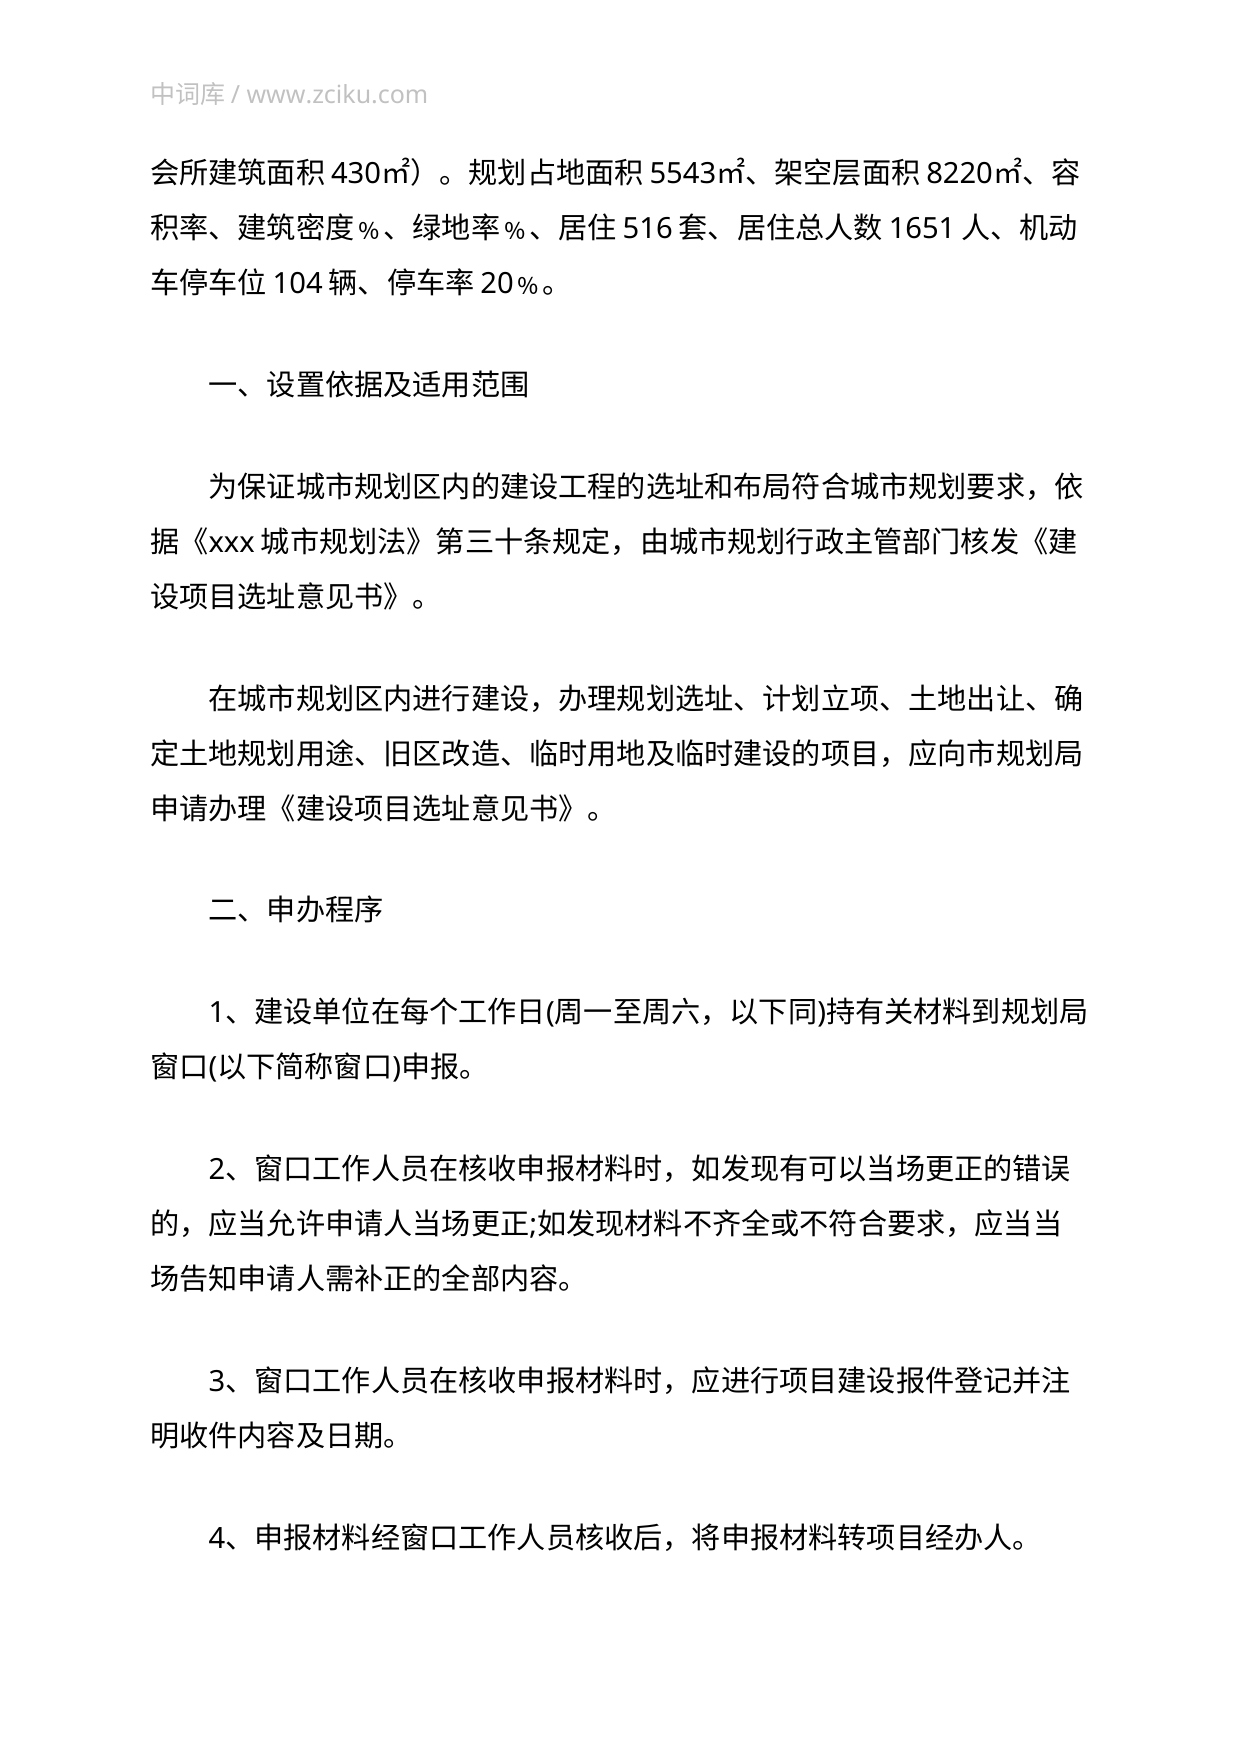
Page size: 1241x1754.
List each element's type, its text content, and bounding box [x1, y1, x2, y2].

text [150, 150, 1090, 302]
text 在城市规划区内进行建设，办理规划选址、计划立项、土地出让、确定土地规划用途、旧区改造、临时用地及临时建设的项目，应向市规划局申请办理《建设项目选址意见书》。 [150, 675, 1090, 827]
text 2、窗口工作人员在核收申报材料时，如发现有可以当场更正的错误的，应当允许申请人当场更正;如发现材料不齐全或不符合要求，应当当场告知申请人需补正的全部内容。 [150, 1146, 1090, 1298]
text 3、窗口工作人员在核收申报材料时，应进行项目建设报件登记并注明收件内容及日期。 [150, 1357, 1090, 1455]
text 一、设置依据及适用范围 [150, 362, 1090, 404]
text 二、申办程序 [150, 887, 1090, 929]
text 为保证城市规划区内的建设工程的选址和布局符合城市规划要求，依据《xxx城市规划法》第三十条规定，由城市规划行政主管部门核发《建设项目选址意见书》。 [150, 464, 1090, 616]
text 1、建设单位在每个工作日(周一至周六，以下同)持有关材料到规划局窗口(以下简称窗口)申报。 [150, 989, 1090, 1086]
text 4、申报材料经窗口工作人员核收后，将申报材料转项目经办人。 [150, 1514, 1090, 1557]
